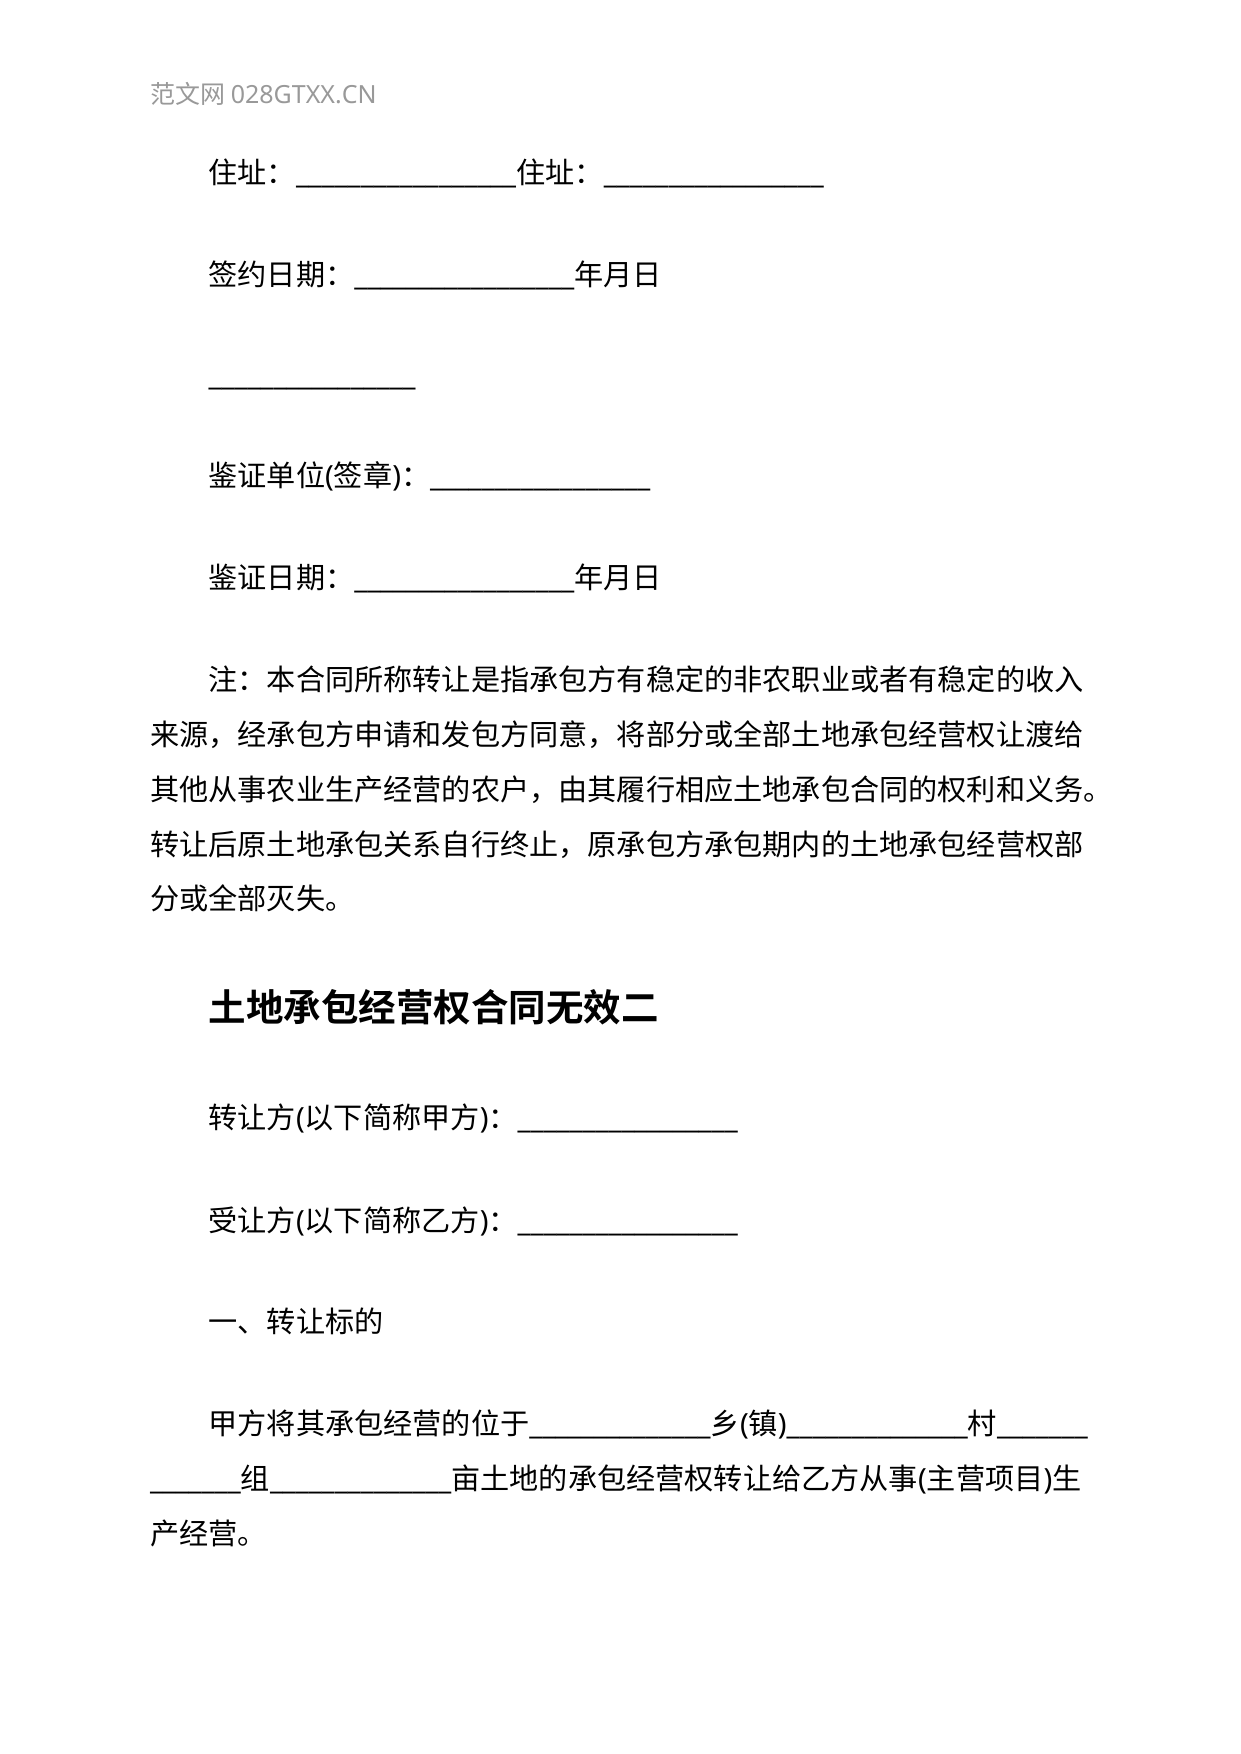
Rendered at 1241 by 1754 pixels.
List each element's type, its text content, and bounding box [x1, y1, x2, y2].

text ________________ [150, 354, 1090, 394]
text 土地承包经营权合同无效二 [150, 978, 1090, 1032]
text 受让方(以下简称乙方)：_________________ [150, 1197, 1090, 1239]
text 住址：_________________住址：_________________ [150, 150, 1090, 192]
text 签约日期：_________________年月日 [150, 252, 1090, 294]
text 鉴证单位(签章)：_________________ [150, 452, 1090, 495]
text 注：本合同所称转让是指承包方有稳定的非农职业或者有稳定的收入来源，经承包方申请和发包方同意，将部分或全部土地承包经营权让渡给其他从事农业生产经营的农户，由其履行相应土地承包合同的权利和义务。转让后原土地承包关系自行终止，原承包方承包期内的土地承包经营权部分或全部灭失。 [150, 656, 1090, 918]
text 一、转让标的 [150, 1299, 1090, 1341]
text 转让方(以下简称甲方)：_________________ [150, 1095, 1090, 1137]
text 鉴证日期：_________________年月日 [150, 554, 1090, 597]
text 甲方将其承包经营的位于______________乡(镇)______________村______________组______________亩土地的承包经营权转让给乙方从事(主营项目)生产经营。 [150, 1401, 1090, 1553]
